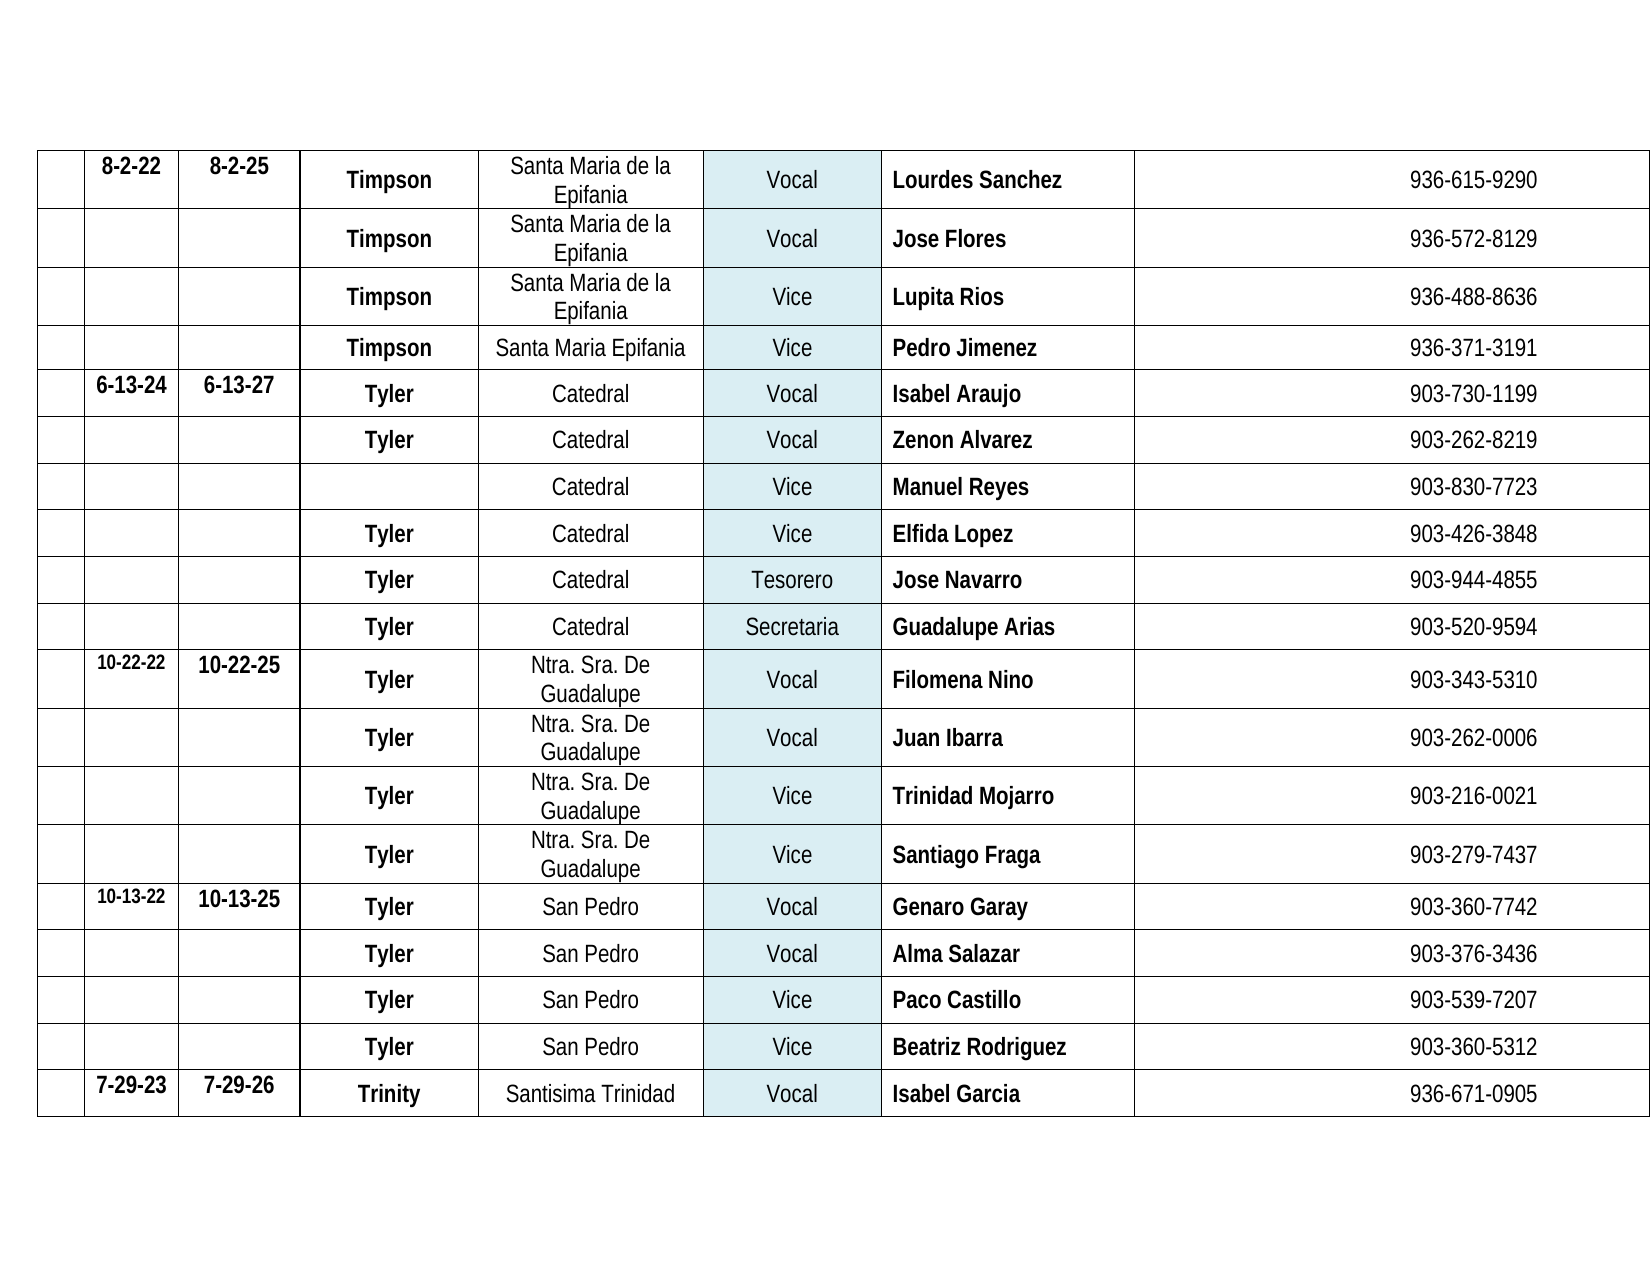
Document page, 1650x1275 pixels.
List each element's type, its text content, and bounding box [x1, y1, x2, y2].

table_cell Santa Maria de la Epifania [479, 151, 703, 208]
table_cell Vocal [704, 151, 881, 208]
table_cell [179, 326, 299, 369]
table_cell [38, 151, 84, 208]
table_cell [179, 464, 299, 509]
table_cell 936-671-0905 [1135, 1070, 1649, 1116]
table_cell 8-2-25 [179, 151, 299, 208]
table_cell Catedral [479, 464, 703, 509]
table_cell Trinity [301, 1070, 478, 1116]
table_cell Catedral [479, 417, 703, 463]
table_cell 903-360-7742 [1135, 884, 1649, 929]
table_cell [38, 326, 84, 369]
table_cell Vice [704, 1024, 881, 1069]
table_cell 903-279-7437 [1135, 825, 1649, 883]
table_cell 7-29-23 [85, 1070, 178, 1116]
table_cell [179, 209, 299, 267]
table_cell [38, 557, 84, 603]
table_cell [85, 417, 178, 463]
table_cell Tyler [301, 557, 478, 603]
table_cell San Pedro [479, 884, 703, 929]
table_cell [38, 977, 84, 1023]
table_cell [38, 604, 84, 649]
table_cell 936-572-8129 [1135, 209, 1649, 267]
table_cell Catedral [479, 604, 703, 649]
table_cell Genaro Garay [882, 884, 1134, 929]
table_cell [85, 464, 178, 509]
table_cell [85, 268, 178, 325]
table_cell Tyler [301, 709, 478, 766]
table_cell Santa Maria de la Epifania [479, 268, 703, 325]
table_cell [85, 930, 178, 976]
table_cell Catedral [479, 370, 703, 416]
table_cell [179, 268, 299, 325]
table_cell 10-22-25 [179, 650, 299, 708]
table_cell 10-13-22 [85, 884, 178, 929]
table_cell Tyler [301, 767, 478, 824]
table_cell 7-29-26 [179, 1070, 299, 1116]
table_cell [38, 884, 84, 929]
table_cell Timpson [301, 151, 478, 208]
table_cell [38, 767, 84, 824]
table_cell Santiago Fraga [882, 825, 1134, 883]
table_cell Tyler [301, 930, 478, 976]
table_cell 8-2-22 [85, 151, 178, 208]
table_cell [179, 709, 299, 766]
table_cell [85, 825, 178, 883]
table_cell Santa Maria Epifania [479, 326, 703, 369]
table_cell 903-376-3436 [1135, 930, 1649, 976]
table_cell Tyler [301, 977, 478, 1023]
table_cell 6-13-27 [179, 370, 299, 416]
table_cell 903-343-5310 [1135, 650, 1649, 708]
table_cell Vocal [704, 650, 881, 708]
table_cell 936-371-3191 [1135, 326, 1649, 369]
table_cell [38, 930, 84, 976]
table_cell Ntra. Sra. De Guadalupe [479, 650, 703, 708]
table_cell Timpson [301, 268, 478, 325]
table_cell [38, 417, 84, 463]
table_cell Ntra. Sra. De Guadalupe [479, 767, 703, 824]
table_cell [85, 557, 178, 603]
table_cell 903-262-8219 [1135, 417, 1649, 463]
table_cell Tyler [301, 650, 478, 708]
table_cell Ntra. Sra. De Guadalupe [479, 825, 703, 883]
table_cell [179, 977, 299, 1023]
table_cell 903-360-5312 [1135, 1024, 1649, 1069]
table_cell 903-262-0006 [1135, 709, 1649, 766]
table_cell [38, 825, 84, 883]
table_cell Vice [704, 767, 881, 824]
table_cell 936-488-8636 [1135, 268, 1649, 325]
table_cell 903-830-7723 [1135, 464, 1649, 509]
table_cell Tyler [301, 825, 478, 883]
table_cell 903-426-3848 [1135, 510, 1649, 556]
table_cell Paco Castillo [882, 977, 1134, 1023]
table_cell San Pedro [479, 1024, 703, 1069]
table_cell Vocal [704, 1070, 881, 1116]
table_cell Vice [704, 268, 881, 325]
table_cell [301, 464, 478, 509]
table_cell Vocal [704, 370, 881, 416]
table_cell [85, 209, 178, 267]
table_cell 903-539-7207 [1135, 977, 1649, 1023]
table_cell 6-13-24 [85, 370, 178, 416]
table_cell [179, 930, 299, 976]
table_cell Isabel Araujo [882, 370, 1134, 416]
table_cell [38, 370, 84, 416]
table_cell Tyler [301, 510, 478, 556]
table_cell Secretaria [704, 604, 881, 649]
table_cell Lourdes Sanchez [882, 151, 1134, 208]
table_cell Vice [704, 510, 881, 556]
table_cell Vice [704, 464, 881, 509]
table_cell [38, 650, 84, 708]
table_cell 903-520-9594 [1135, 604, 1649, 649]
table_cell Timpson [301, 326, 478, 369]
table_cell [38, 1024, 84, 1069]
table_cell [179, 767, 299, 824]
table_cell Zenon Alvarez [882, 417, 1134, 463]
table_cell San Pedro [479, 930, 703, 976]
table_cell Timpson [301, 209, 478, 267]
table_cell 903-944-4855 [1135, 557, 1649, 603]
table_cell [85, 1024, 178, 1069]
table_cell 936-615-9290 [1135, 151, 1649, 208]
table_cell Catedral [479, 557, 703, 603]
table_cell Vocal [704, 709, 881, 766]
table_cell Tesorero [704, 557, 881, 603]
table_cell [38, 209, 84, 267]
table_cell [179, 510, 299, 556]
table_cell [38, 464, 84, 509]
table_cell [179, 557, 299, 603]
table_cell Tyler [301, 417, 478, 463]
table_cell Vice [704, 825, 881, 883]
table_cell Filomena Nino [882, 650, 1134, 708]
table_cell Tyler [301, 884, 478, 929]
table_cell San Pedro [479, 977, 703, 1023]
table_cell Elfida Lopez [882, 510, 1134, 556]
table_cell Isabel Garcia [882, 1070, 1134, 1116]
table_cell [38, 1070, 84, 1116]
table_cell Tyler [301, 370, 478, 416]
table_cell [38, 510, 84, 556]
table_cell [179, 604, 299, 649]
table_cell Vocal [704, 884, 881, 929]
table_cell Alma Salazar [882, 930, 1134, 976]
table_cell 10-13-25 [179, 884, 299, 929]
table_cell [85, 326, 178, 369]
table_cell Guadalupe Arias [882, 604, 1134, 649]
table_cell [85, 767, 178, 824]
table_cell [85, 709, 178, 766]
table_cell [38, 268, 84, 325]
table_cell [85, 977, 178, 1023]
table_cell [38, 709, 84, 766]
table_cell [179, 1024, 299, 1069]
table_cell Ntra. Sra. De Guadalupe [479, 709, 703, 766]
table_cell Jose Navarro [882, 557, 1134, 603]
table_cell 903-730-1199 [1135, 370, 1649, 416]
table_cell Vocal [704, 417, 881, 463]
table_cell Vice [704, 977, 881, 1023]
table_cell [85, 604, 178, 649]
table_cell 10-22-22 [85, 650, 178, 708]
table_cell 903-216-0021 [1135, 767, 1649, 824]
table_cell Catedral [479, 510, 703, 556]
table_cell Tyler [301, 1024, 478, 1069]
table_cell Trinidad Mojarro [882, 767, 1134, 824]
table_cell Santisima Trinidad [479, 1070, 703, 1116]
table_cell Beatriz Rodriguez [882, 1024, 1134, 1069]
table_cell Vice [704, 326, 881, 369]
table_cell Santa Maria de la Epifania [479, 209, 703, 267]
table_cell Juan Ibarra [882, 709, 1134, 766]
table_cell Tyler [301, 604, 478, 649]
table_cell Vocal [704, 930, 881, 976]
table_cell Lupita Rios [882, 268, 1134, 325]
table_cell [179, 825, 299, 883]
table_cell [179, 417, 299, 463]
table_cell Manuel Reyes [882, 464, 1134, 509]
table_cell [85, 510, 178, 556]
table_cell Vocal [704, 209, 881, 267]
table_cell Pedro Jimenez [882, 326, 1134, 369]
table_cell Jose Flores [882, 209, 1134, 267]
